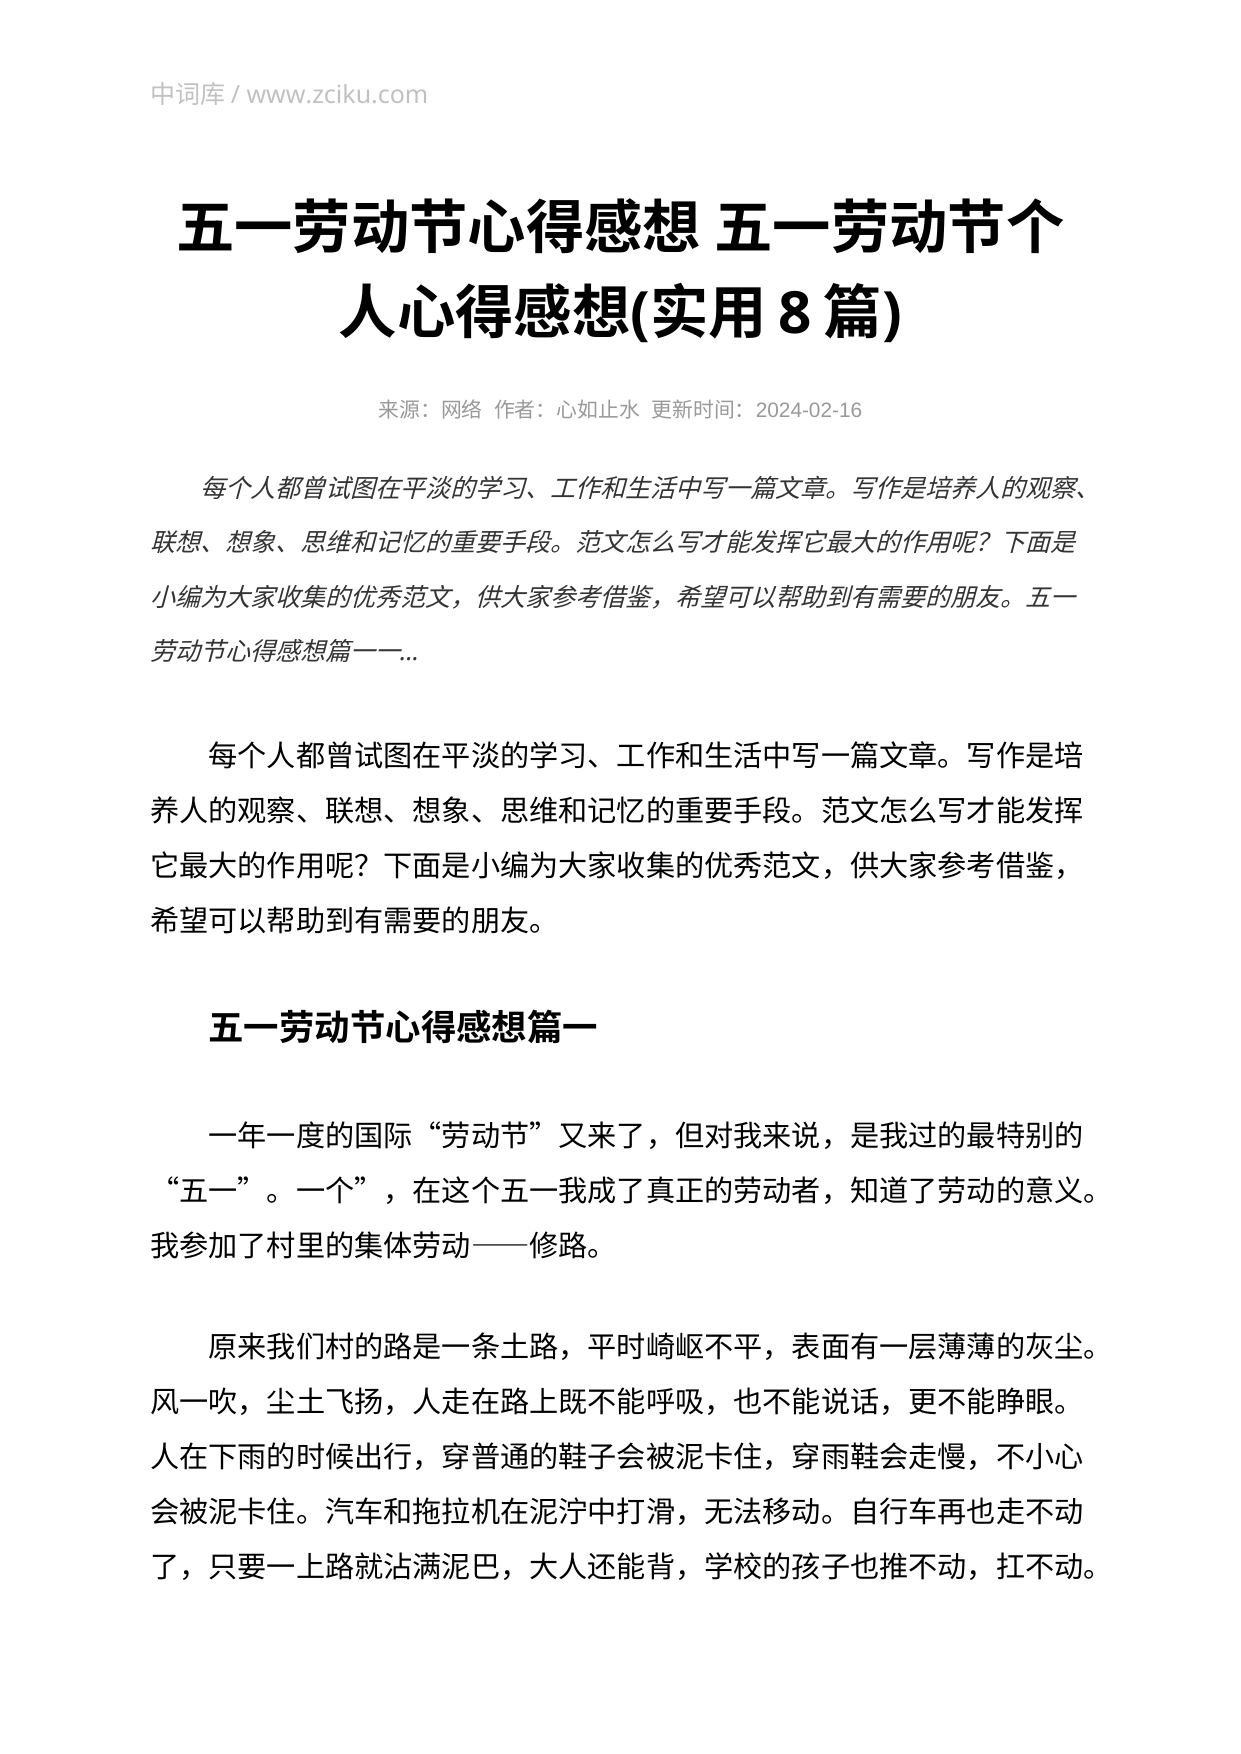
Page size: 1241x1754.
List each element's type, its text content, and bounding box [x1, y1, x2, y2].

text 每个人都曾试图在平淡的学习、工作和生活中写一篇文章。写作是培养人的观察、联想、想象、思维和记忆的重要手段。范文怎么写才能发挥它最大的作用呢？下面是小编为大家收集的优秀范文，供大家参考借鉴，希望可以帮助到有需要的朋友。五一劳动节心得感想篇一一... [150, 468, 1090, 668]
text 五一劳动节心得感想篇一 [150, 999, 1090, 1050]
text 来源：网络 作者：心如止水 更新时间：2024-02-16 [150, 397, 1090, 421]
text 每个人都曾试图在平淡的学习、工作和生活中写一篇文章。写作是培养人的观察、联想、想象、思维和记忆的重要手段。范文怎么写才能发挥它最大的作用呢？下面是小编为大家收集的优秀范文，供大家参考借鉴，希望可以帮助到有需要的朋友。 [150, 733, 1090, 939]
subtitle 五一劳动节心得感想 五一劳动节个人心得感想(实用8篇) [150, 181, 1090, 351]
text 一年一度的国际“劳动节”又来了，但对我来说，是我过的最特别的“五一”。一个”，在这个五一我成了真正的劳动者，知道了劳动的意义。我参加了村里的集体劳动——修路。 [150, 1112, 1090, 1264]
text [150, 1324, 1090, 1586]
